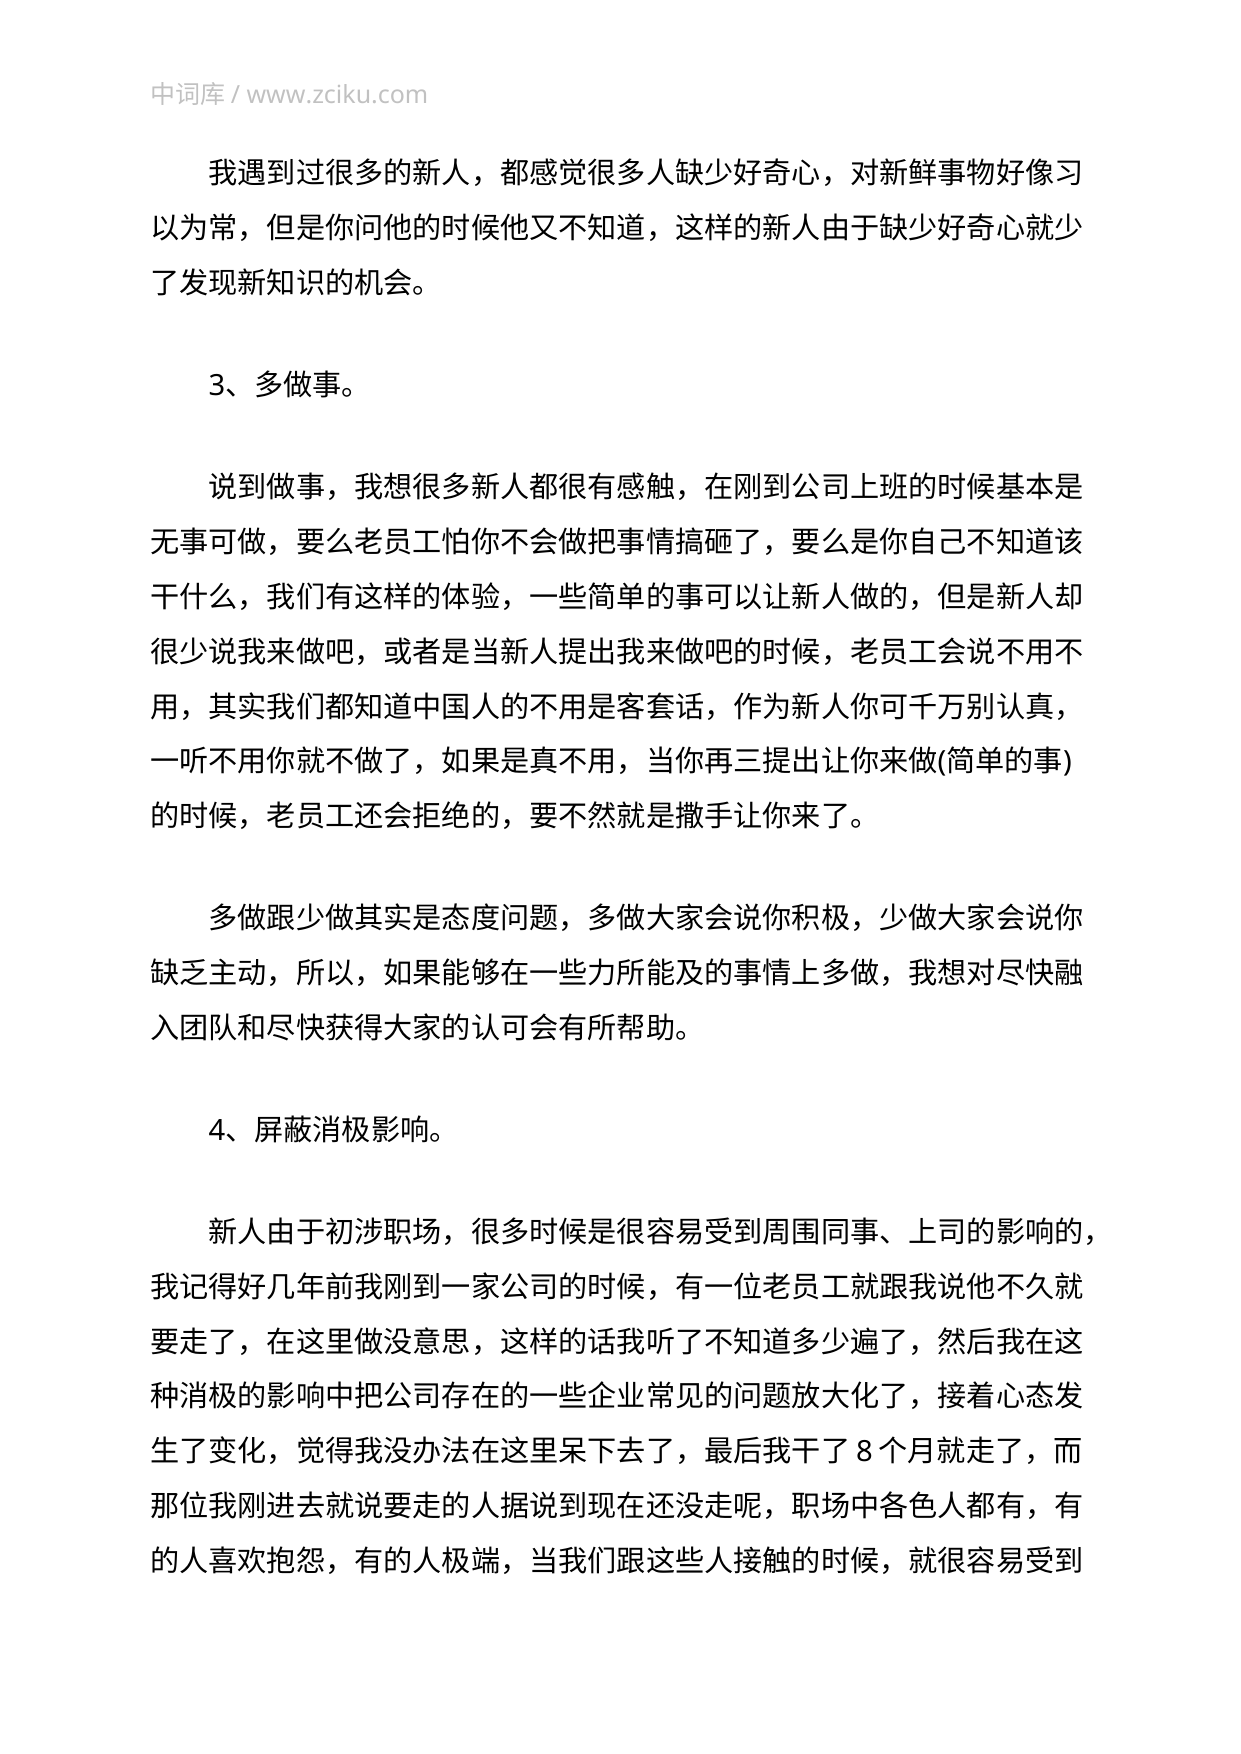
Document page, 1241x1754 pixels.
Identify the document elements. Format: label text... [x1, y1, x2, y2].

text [150, 1208, 1090, 1580]
text 3、多做事。 [150, 362, 1090, 404]
text 4、屏蔽消极影响。 [150, 1106, 1090, 1149]
text 多做跟少做其实是态度问题，多做大家会说你积极，少做大家会说你缺乏主动，所以，如果能够在一些力所能及的事情上多做，我想对尽快融入团队和尽快获得大家的认可会有所帮助。 [150, 895, 1090, 1047]
text 说到做事，我想很多新人都很有感触，在刚到公司上班的时候基本是无事可做，要么老员工怕你不会做把事情搞砸了，要么是你自己不知道该干什么，我们有这样的体验，一些简单的事可以让新人做的，但是新人却很少说我来做吧，或者是当新人提出我来做吧的时候，老员工会说不用不用，其实我们都知道中国人的不用是客套话，作为新人你可千万别认真，一听不用你就不做了，如果是真不用，当你再三提出让你来做(简单的事)的时候，老员工还会拒绝的，要不然就是撒手让你来了。 [150, 463, 1090, 835]
text 我遇到过很多的新人，都感觉很多人缺少好奇心，对新鲜事物好像习以为常，但是你问他的时候他又不知道，这样的新人由于缺少好奇心就少了发现新知识的机会。 [150, 150, 1090, 302]
